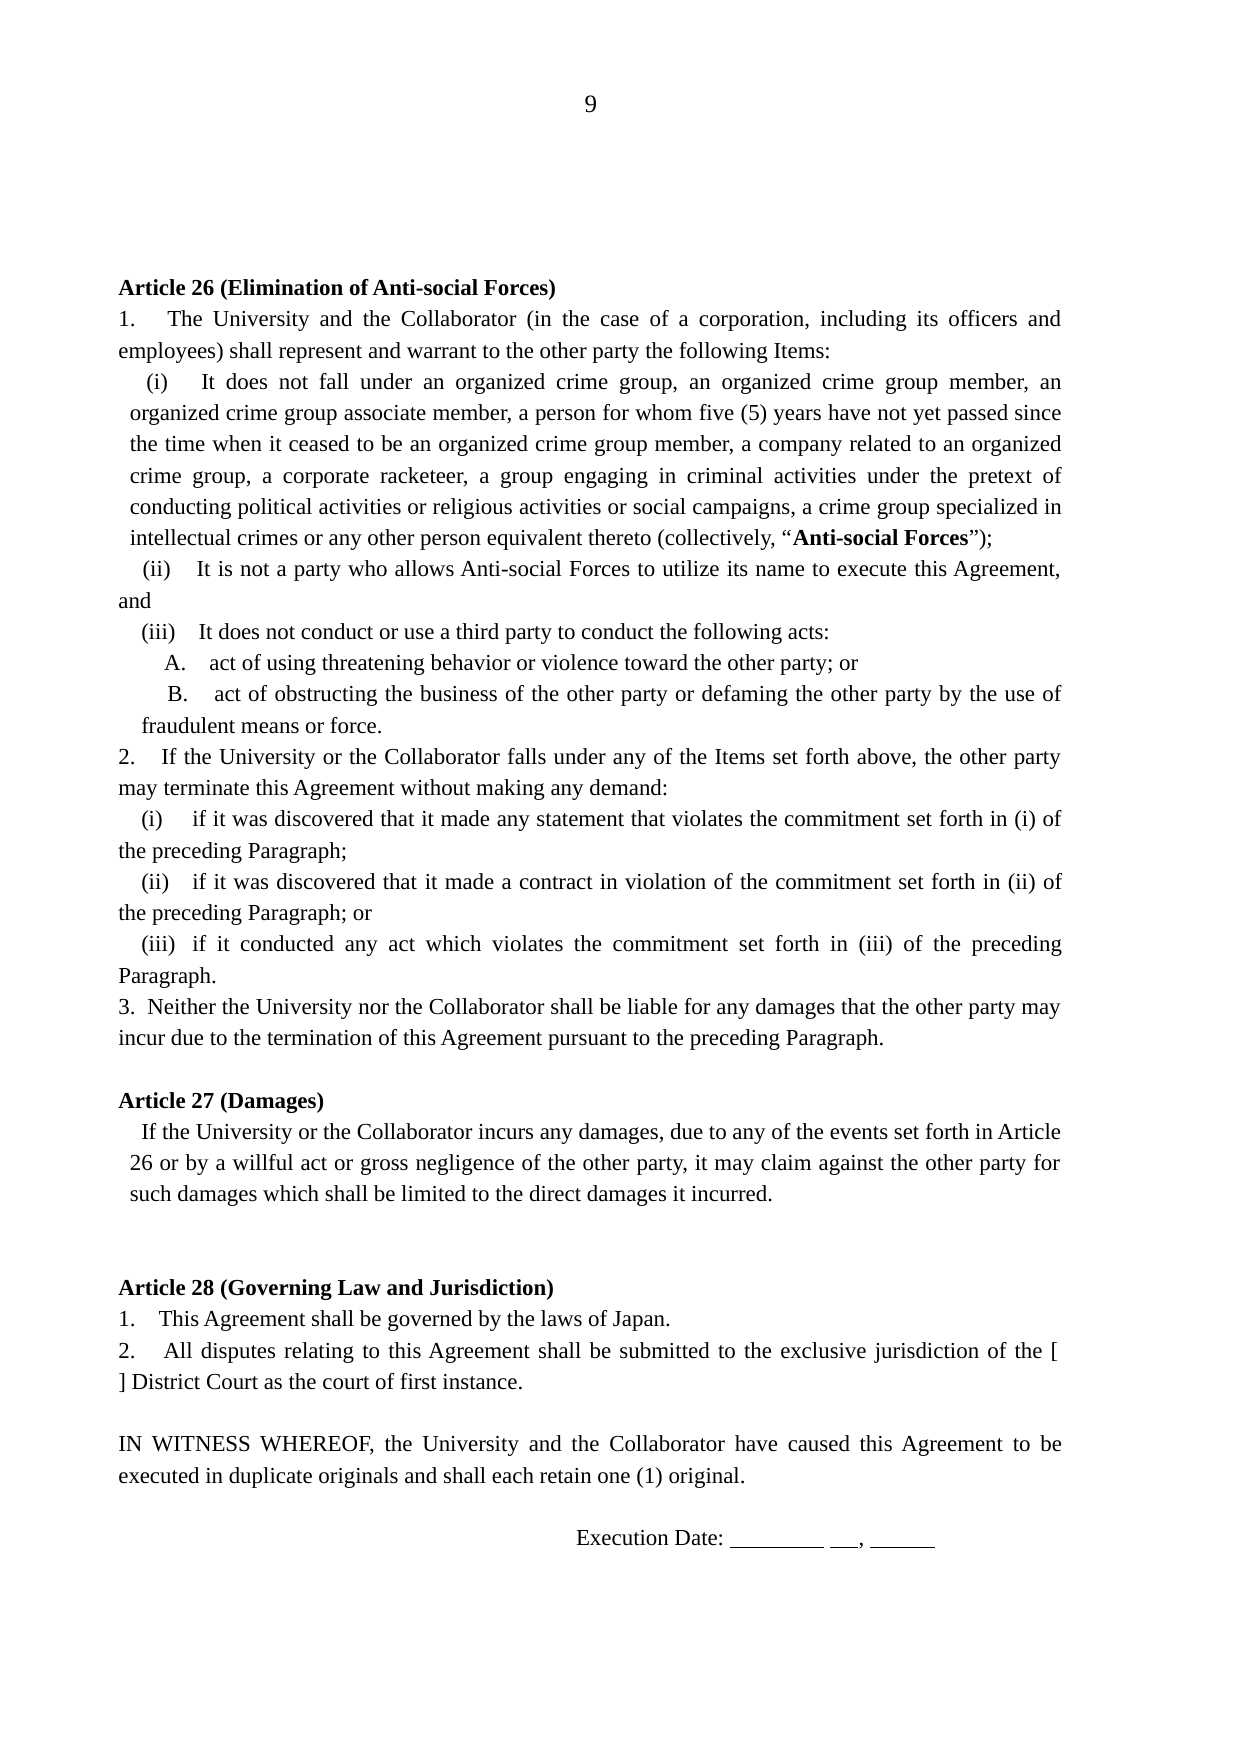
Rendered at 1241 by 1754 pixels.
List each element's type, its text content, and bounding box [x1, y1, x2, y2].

text (i) if it was discovered that it made any statement that violates the commitment set forth in (i) of the preceding Paragraph; [118, 801, 1063, 863]
text Execution Date: , [118, 1519, 1063, 1551]
text 1. The University and the Collaborator (in the case of a corporation, including its officers and employees) shall represent and warrant to the other party the following Items: [118, 301, 1063, 363]
text IN WITNESS WHEREOF, the University and the Collaborator have caused this Agreement to be executed in duplicate originals and shall each retain one (1) original. [118, 1426, 1063, 1488]
text 1. This Agreement shall be governed by the laws of Japan. [118, 1301, 1063, 1332]
text (iii) if it conducted any act which violates the commitment set forth in (iii) of the preceding Paragraph. [118, 926, 1063, 988]
text (iii) It does not conduct or use a third party to conduct the following acts: [118, 613, 1063, 644]
text Article 28 (Governing Law and Jurisdiction) [118, 1269, 1063, 1301]
text 3. Neither the University nor the Collaborator shall be liable for any damages that the other party may incur due to the termination of this Agreement pursuant to the preceding Paragraph. [118, 988, 1063, 1051]
text Article 26 (Elimination of Anti-social Forces) [118, 269, 1063, 301]
text Article 27 (Damages) [118, 1082, 1063, 1113]
text 2. If the University or the Collaborator falls under any of the Items set forth above, the other party may terminate this Agreement without making any demand: [118, 738, 1063, 801]
text A. act of using threatening behavior or violence toward the other party; or [118, 644, 1063, 676]
text 2. All disputes relating to this Agreement shall be submitted to the exclusive jurisdiction of the [ ] District Court as the court of first instance. [118, 1332, 1063, 1394]
text (ii) It is not a party who allows Anti-social Forces to utilize its name to execute this Agreement, and [118, 551, 1063, 613]
text If the University or the Collaborator incurs any damages, due to any of the events set forth in Article 26 or by a willful act or gross negligence of the other party, it may claim against the other party for such damages which shall be limited to the direct damages it incurred. [118, 1113, 1063, 1207]
text (ii) if it was discovered that it made a contract in violation of the commitment set forth in (ii) of the preceding Paragraph; or [118, 863, 1063, 926]
text (i) It does not fall under an organized crime group, an organized crime group member, an organized crime group associate member, a person for whom five (5) years have not yet passed since the time when it ceased to be an organized crime group member, a company related to an organized crime group, a corporate racketeer, a group engaging in criminal activities under the pretext of conducting political activities or religious activities or social campaigns, a crime group specialized in intellectual crimes or any other person equivalent thereto (collectively, “Anti-social Forces”); [118, 363, 1063, 551]
text B. act of obstructing the business of the other party or defaming the other party by the use of fraudulent means or force. [118, 676, 1063, 738]
